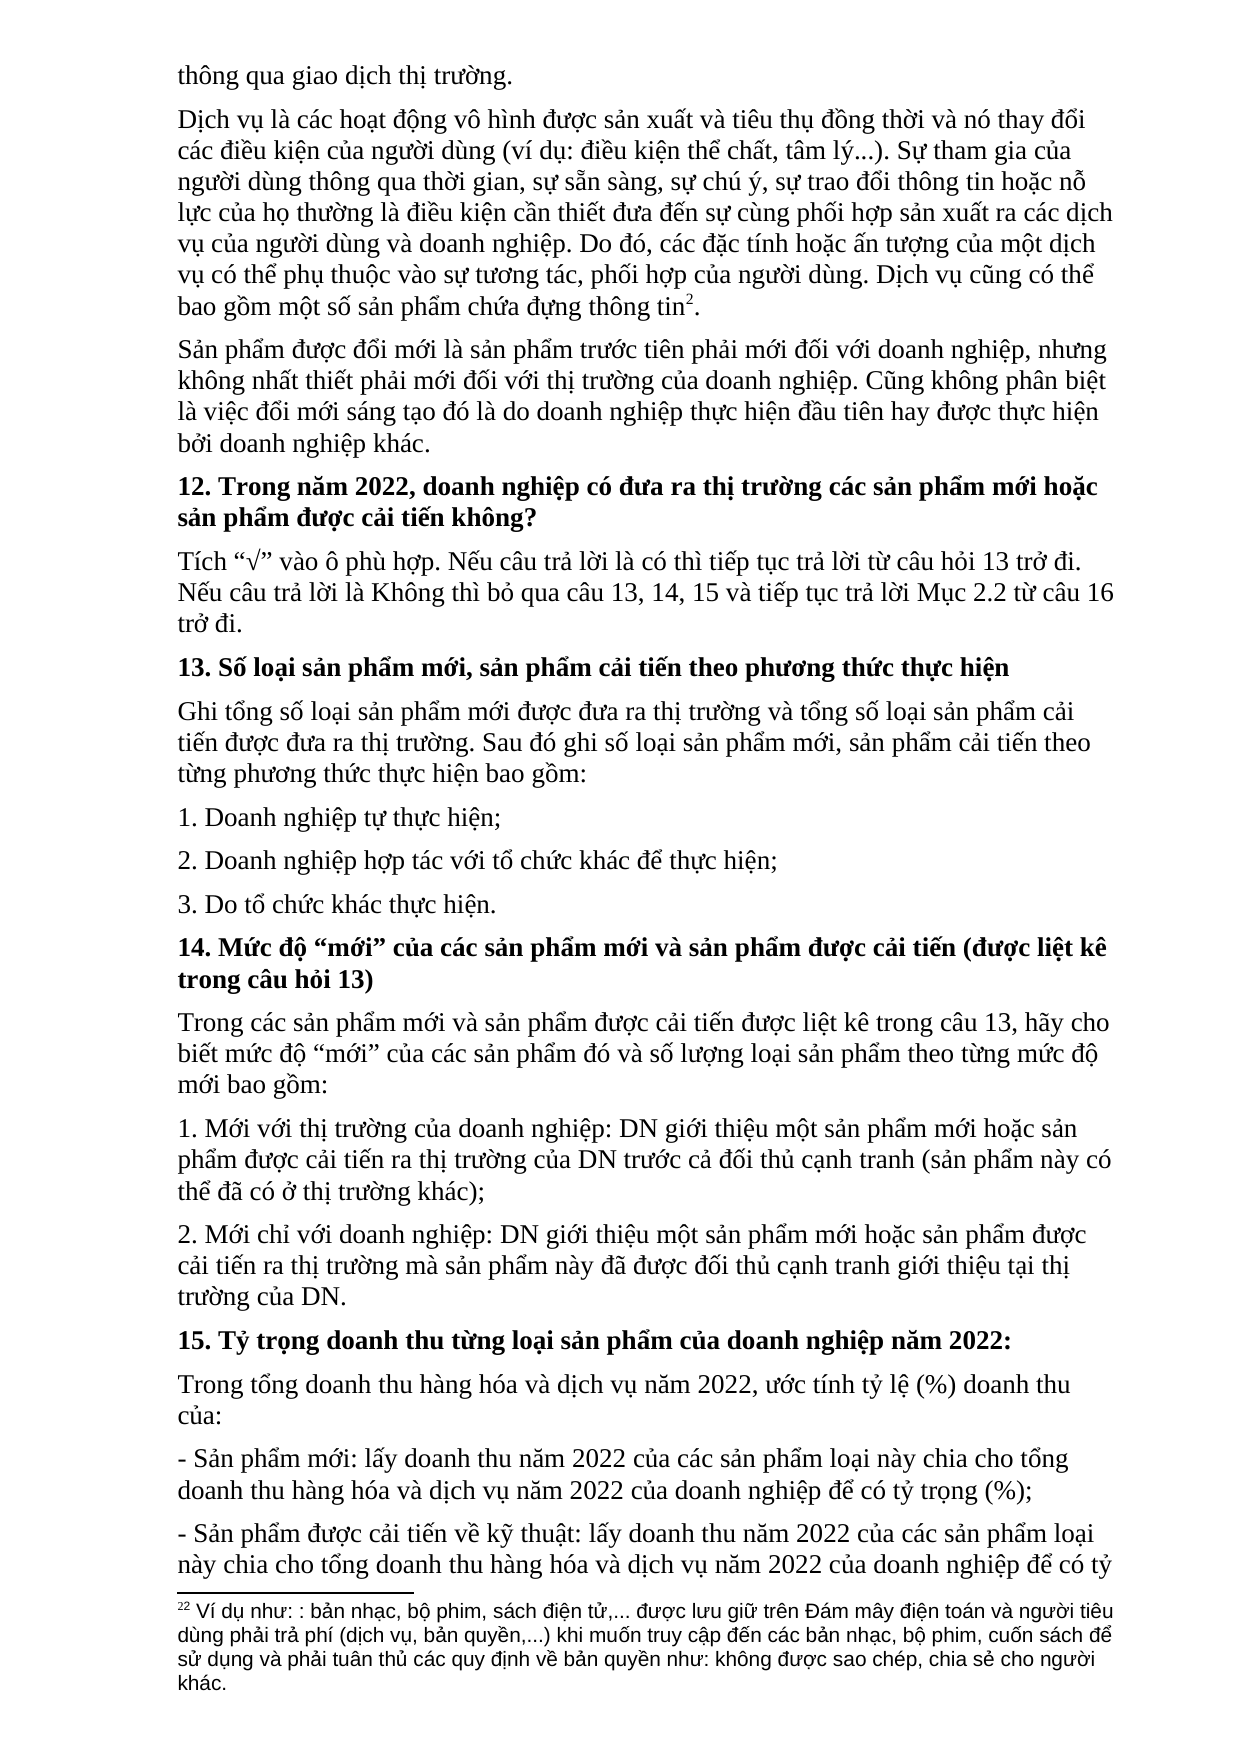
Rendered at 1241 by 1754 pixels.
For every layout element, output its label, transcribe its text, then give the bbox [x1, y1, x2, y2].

subtitle 15. Tỷ trọng doanh thu từng loại sản phẩm của doanh nghiệp năm 2022: [177, 1324, 1122, 1355]
subtitle 12. Trong năm 2022, doanh nghiệp có đưa ra thị trường các sản phẩm mới hoặc sản phẩm được cải tiến không? [177, 470, 1122, 533]
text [177, 59, 1122, 90]
text Sản phẩm được đổi mới là sản phẩm trước tiên phải mới đối với doanh nghiệp, nhưng không nhất thiết phải mới đối với thị trường của doanh nghiệp. Cũng không phân biệt là việc đổi mới sáng tạo đó là do doanh nghiệp thực hiện đầu tiên hay được thực hiện bởi doanh nghiệp khác. [177, 333, 1122, 458]
subtitle 14. Mức độ “mới” của các sản phẩm mới và sản phẩm được cải tiến (được liệt kê trong câu hỏi 13) [177, 932, 1122, 994]
text Ghi tổng số loại sản phẩm mới được đưa ra thị trường và tổng số loại sản phẩm cải tiến được đưa ra thị trường. Sau đó ghi số loại sản phẩm mới, sản phẩm cải tiến theo từng phương thức thực hiện bao gồm: [177, 695, 1122, 788]
text Dịch vụ là các hoạt động vô hình được sản xuất và tiêu thụ đồng thời và nó thay đổi các điều kiện của người dùng (ví dụ: điều kiện thể chất, tâm lý...). Sự tham gia của người dùng thông qua thời gian, sự sẵn sàng, sự chú ý, sự trao đổi thông tin hoặc nỗ lực của họ thường là điều kiện cần thiết đưa đến sự cùng phối hợp sản xuất ra các dịch vụ của người dùng và doanh nghiệp. Do đó, các đặc tính hoặc ấn tượng của một dịch vụ có thể phụ thuộc vào sự tương tác, phối hợp của người dùng. Dịch vụ cũng có thể bao gồm một số sản phẩm chứa đựng thông tin2. [177, 103, 1122, 321]
list 1. Mới với thị trường của doanh nghiệp: DN giới thiệu một sản phẩm mới hoặc sản phẩm được cải tiến ra thị trường của DN trước cả đối thủ cạnh tranh (sản phẩm này có thể đã có ở thị trường khác); [177, 1112, 1122, 1206]
text Trong các sản phẩm mới và sản phẩm được cải tiến được liệt kê trong câu 13, hãy cho biết mức độ “mới” của các sản phẩm đó và số lượng loại sản phẩm theo từng mức độ mới bao gồm: [177, 1006, 1122, 1100]
list 2. Mới chỉ với doanh nghiệp: DN giới thiệu một sản phẩm mới hoặc sản phẩm được cải tiến ra thị trường mà sản phẩm này đã được đối thủ cạnh tranh giới thiệu tại thị trường của DN. [177, 1218, 1122, 1312]
list - Sản phẩm mới: lấy doanh thu năm 2022 của các sản phẩm loại này chia cho tổng doanh thu hàng hóa và dịch vụ năm 2022 của doanh nghiệp để có tỷ trọng (%); [177, 1443, 1122, 1505]
list 3. Do tổ chức khác thực hiện. [177, 888, 1122, 919]
text Trong tổng doanh thu hàng hóa và dịch vụ năm 2022, ước tính tỷ lệ (%) doanh thu của: [177, 1368, 1122, 1430]
list 2. Doanh nghiệp hợp tác với tổ chức khác để thực hiện; [177, 844, 1122, 875]
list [177, 1517, 1122, 1580]
list 1. Doanh nghiệp tự thực hiện; [177, 801, 1122, 832]
subtitle 13. Số loại sản phẩm mới, sản phẩm cải tiến theo phương thức thực hiện [177, 651, 1122, 682]
text Tích “√” vào ô phù hợp. Nếu câu trả lời là có thì tiếp tục trả lời từ câu hỏi 13 trở đi. Nếu câu trả lời là Không thì bỏ qua câu 13, 14, 15 và tiếp tục trả lời Mục 2.2 từ câu 16 trở đi. [177, 545, 1122, 638]
